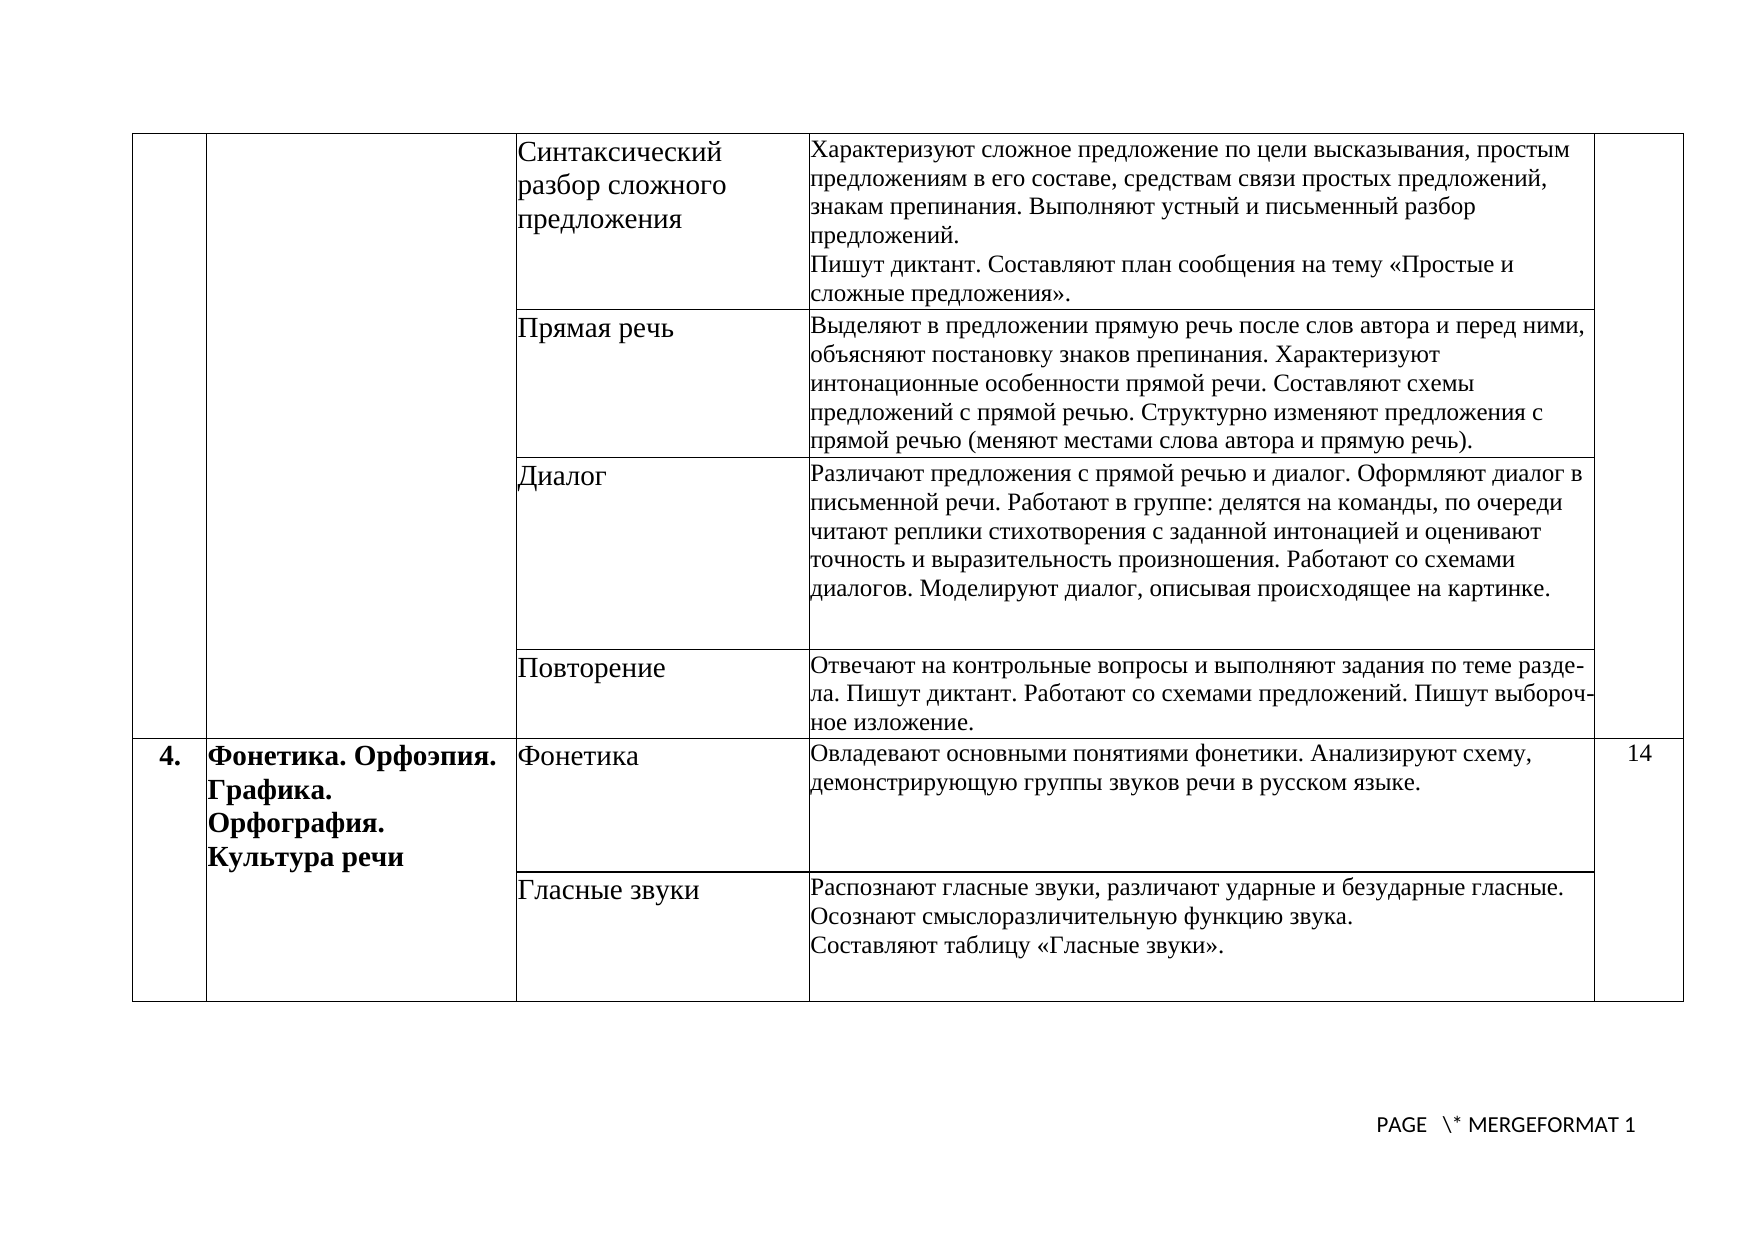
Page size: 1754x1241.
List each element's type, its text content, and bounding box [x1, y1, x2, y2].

table_cell Отвечают на контрольные вопросы и выполняют задания по теме раздела. Пишут диктант. Работают со схемами предложений. Пишут выборочное изложение. [810, 650, 1594, 737]
table_cell Прямая речь [517, 310, 809, 457]
table_cell 14 [1595, 739, 1683, 1001]
table_cell Гласные звуки [517, 873, 809, 1001]
table_cell Распознают гласные звуки, различают ударные и безударные гласные. Осознают смыслоразличительную функцию звука. Составляют таблицу «Гласные звуки». [810, 873, 1594, 1001]
table_cell Фонетика. Орфоэпия. Графика. Орфография. Культура речи [207, 739, 516, 1001]
table_cell Фонетика [517, 739, 809, 871]
table_cell Овладевают основными понятиями фонетики. Анализируют схему, демонстрирующую группы звуков речи в русском языке. [810, 739, 1594, 871]
table_cell [133, 134, 206, 737]
table_cell Характеризуют сложное предложение по цели высказывания, простым предложениям в его составе, средствам связи простых предложений, знакам препинания. Выполняют устный и письменный разбор предложений. Пишут диктант. Составляют план сообщения на тему «Простые и сложные предложения». [810, 134, 1594, 309]
table_cell Различают предложения с прямой речью и диалог. Оформляют диалог в письменной речи. Работают в группе: делятся на команды, по очереди читают реплики стихотворения с заданной интонацией и оценивают точность и выразительность произношения. Работают со схемами диалогов. Моделируют диалог, описывая происходящее на картинке. [810, 458, 1594, 649]
table_cell [1595, 134, 1683, 737]
table_cell Диалог [517, 458, 809, 649]
table_cell [207, 134, 516, 737]
table_cell Повторение [517, 650, 809, 737]
table_cell 4. [133, 739, 206, 1001]
table_cell Выделяют в предложении прямую речь после слов автора и перед ними, объясняют постановку знаков препинания. Характеризуют интонационные особенности прямой речи. Составляют схемы предложений с прямой речью. Структурно изменяют предложения с прямой речью (меняют местами слова автора и прямую речь). [810, 310, 1594, 457]
table_cell Синтаксический разбор сложного предложения [517, 134, 809, 309]
